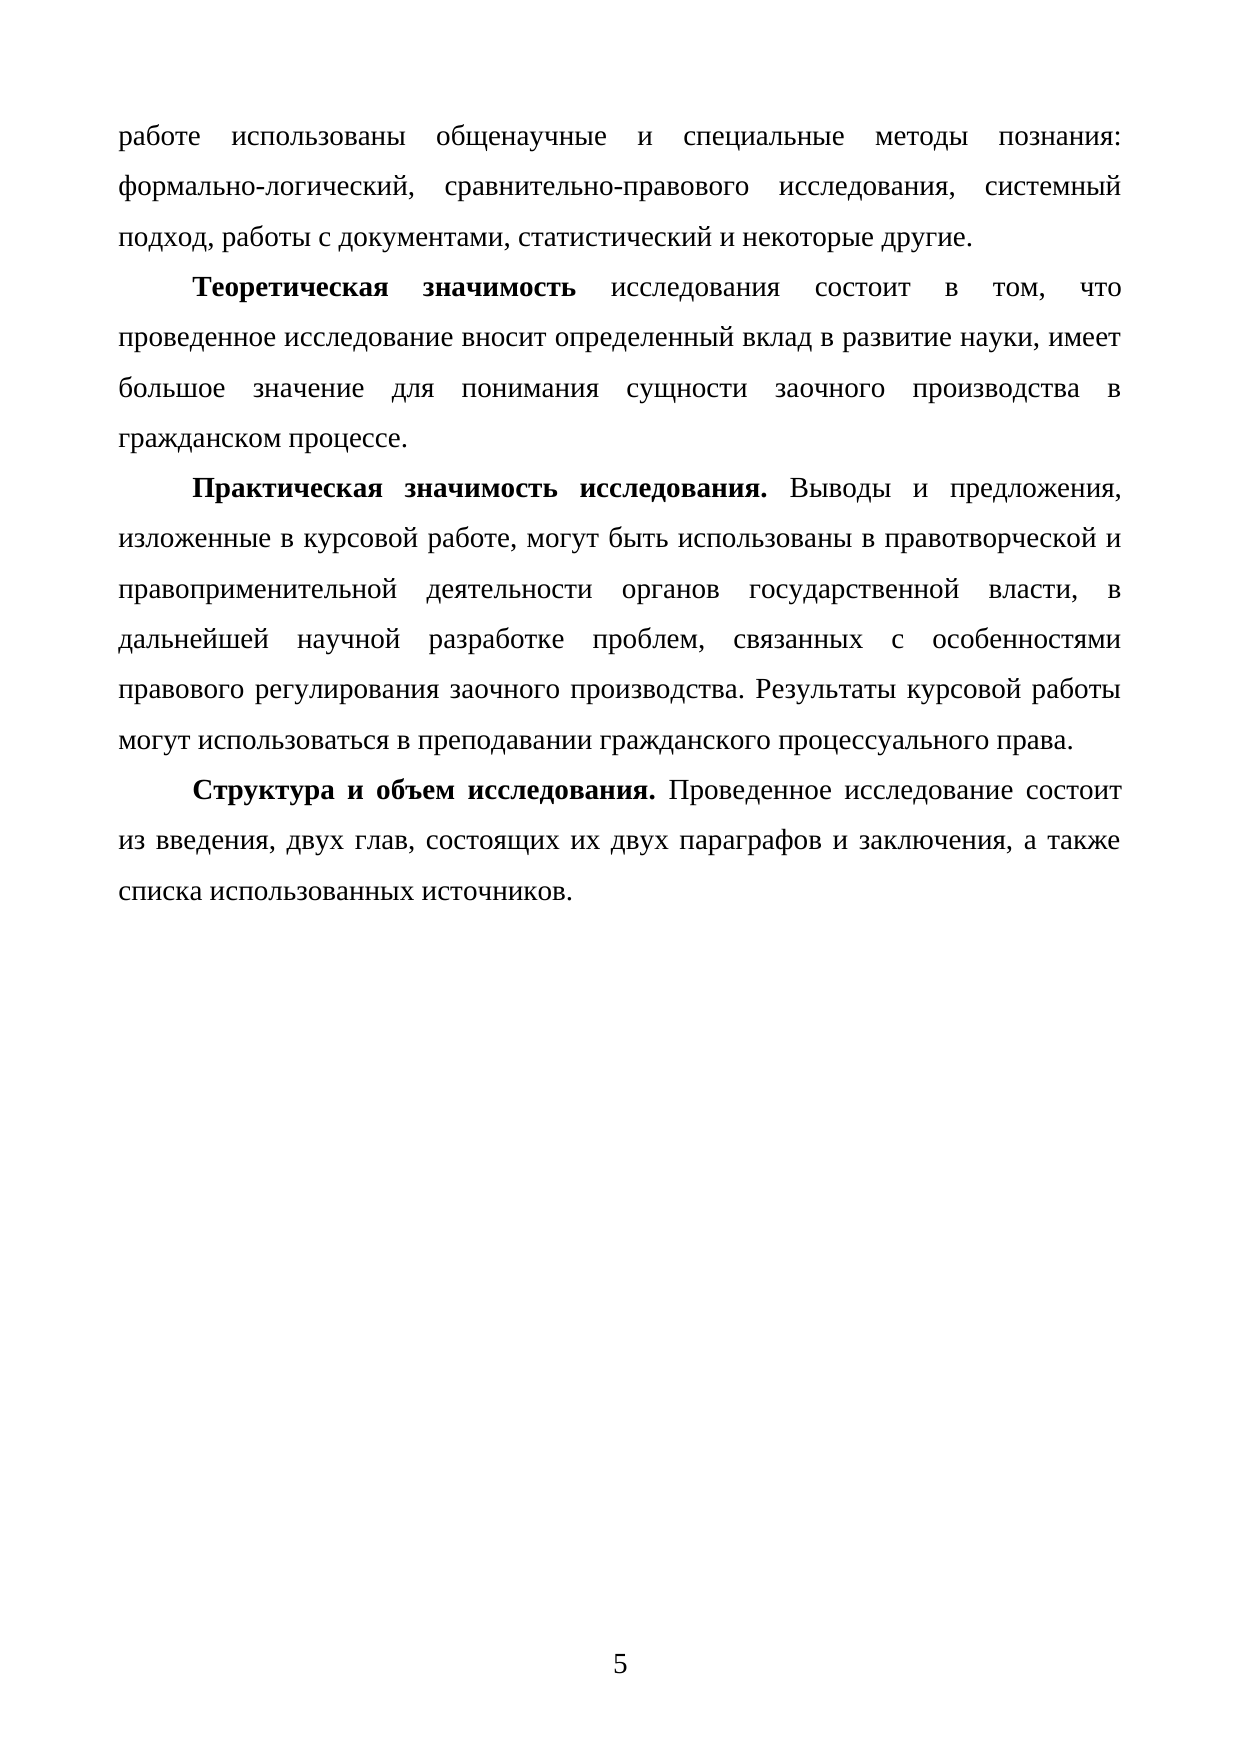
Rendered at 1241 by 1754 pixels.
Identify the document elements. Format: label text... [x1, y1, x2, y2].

text Структура и объем исследования. Проведенное исследование состоит из введения, двух глав, состоящих их двух параграфов и заключения, а также списка использованных источников. [118, 772, 1122, 906]
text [118, 118, 1122, 252]
text Практическая значимость исследования. Выводы и предложения, изложенные в курсовой работе, могут быть использованы в правотворческой и правоприменительной деятельности органов государственной власти, в дальнейшей научной разработке проблем, связанных с особенностями правового регулирования заочного производства. Результаты курсовой работы могут использоваться в преподавании гражданского процессуального права. [118, 470, 1122, 755]
text Теоретическая значимость исследования состоит в том, что проведенное исследование вносит определенный вклад в развитие науки, имеет большое значение для понимания сущности заочного производства в гражданском процессе. [118, 269, 1122, 453]
